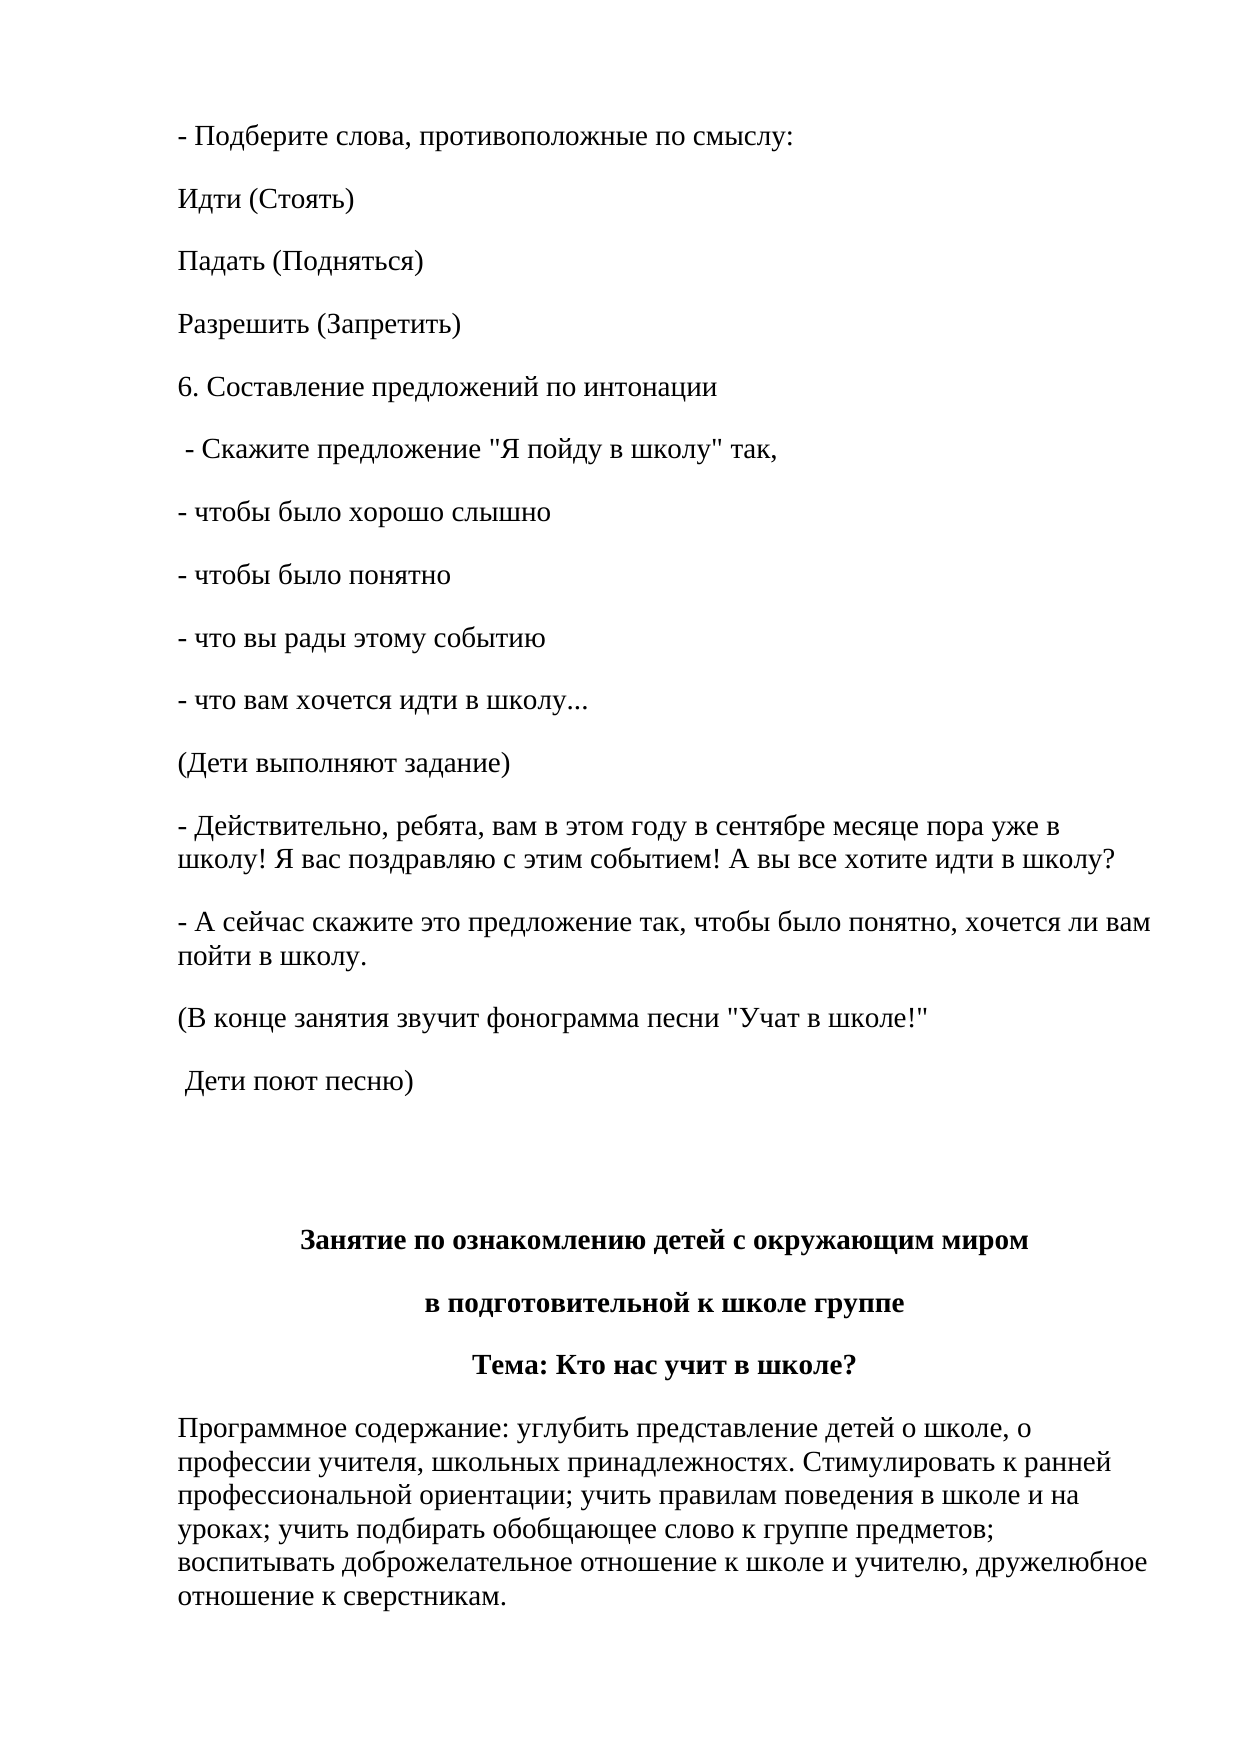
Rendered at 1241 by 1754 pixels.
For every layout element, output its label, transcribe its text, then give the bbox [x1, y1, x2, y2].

text (В конце занятия звучит фонограмма песни "Учат в школе!" [177, 1000, 1152, 1034]
text 6. Составление предложений по интонации [177, 369, 1152, 402]
text - Скажите предложение "Я пойду в школу" так, [177, 432, 1152, 465]
text Падать (Подняться) [177, 243, 1152, 277]
text (Дети выполняют задание) [177, 745, 1152, 779]
text - что вам хочется идти в школу... [177, 682, 1152, 716]
text Дети поют песню) [177, 1063, 1152, 1097]
text - Действительно, ребята, вам в этом году в сентябре месяце пора уже в школу! Я вас поздравляю с этим событием! А вы все хотите идти в школу? [177, 808, 1152, 875]
text - чтобы было понятно [177, 557, 1152, 591]
text Разрешить (Запретить) [177, 306, 1152, 340]
text - чтобы было хорошо слышно [177, 494, 1152, 528]
text в подготовительной к школе группе [177, 1285, 1152, 1318]
text Занятие по ознакомлению детей с окружающим миром [177, 1222, 1152, 1256]
text Тема: Кто нас учит в школе? [177, 1347, 1152, 1381]
text Идти (Стоять) [177, 181, 1152, 214]
text - что вы рады этому событию [177, 620, 1152, 653]
text Программное содержание: углубить представление детей о школе, о профессии учителя, школьных принадлежностях. Стимулировать к ранней профессиональной ориентации; учить правилам поведения в школе и на уроках; учить подбирать обобщающее слово к группе предметов; воспитывать доброжелательное отношение к школе и учителю, дружелюбное отношение к сверстникам. [177, 1410, 1152, 1611]
text - А сейчас скажите это предложение так, чтобы было понятно, хочется ли вам пойти в школу. [177, 904, 1152, 971]
text - Подберите слова, противоположные по смыслу: [177, 118, 1152, 152]
